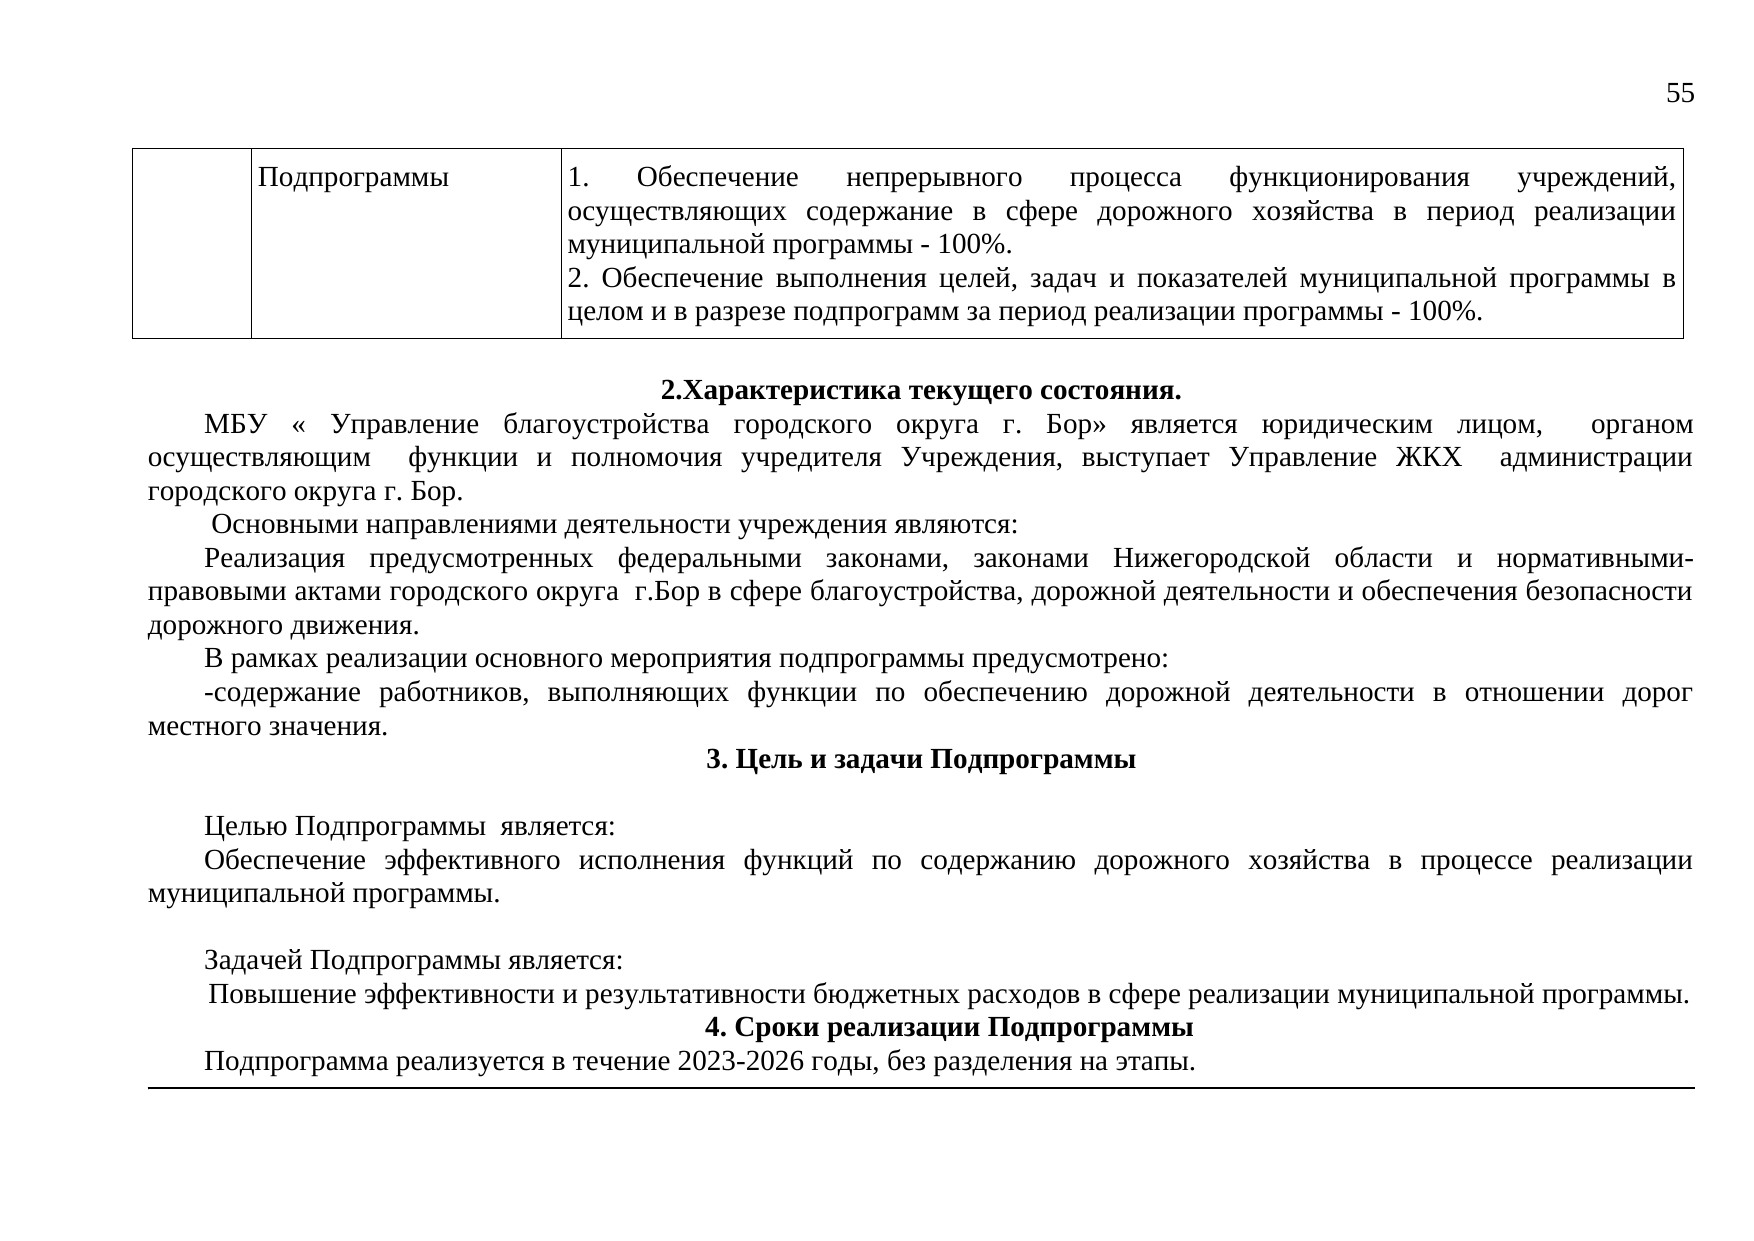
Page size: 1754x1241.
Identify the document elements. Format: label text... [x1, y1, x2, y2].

text Задачей Подпрограммы является: [148, 942, 1695, 976]
text 2.Характеристика текущего состояния. [148, 372, 1695, 406]
text МБУ « Управление благоустройства городского округа г. Бор» является юридическим лицом, органом осуществляющим функции и полномочия учредителя Учреждения, выступает Управление ЖКХ администрации городского округа г. Бор. [148, 406, 1695, 506]
text Подпрограмма реализуется в течение 2023-2026 годы, без разделения на этапы. [148, 1043, 1695, 1077]
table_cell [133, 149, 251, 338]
text Обеспечение эффективного исполнения функций по содержанию дорожного хозяйства в процессе реализации муниципальной программы. [148, 842, 1695, 909]
text 4. Сроки реализации Подпрограммы [148, 1009, 1695, 1043]
text В рамках реализации основного мероприятия подпрограммы предусмотрено: [148, 641, 1695, 674]
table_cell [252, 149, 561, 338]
text Повышение эффективности и результативности бюджетных расходов в сфере реализации муниципальной программы. [148, 976, 1695, 1009]
text 3. Цель и задачи Подпрограммы [148, 741, 1695, 775]
text Целью Подпрограммы является: [148, 808, 1695, 842]
text Реализация предусмотренных федеральными законами, законами Нижегородской области и нормативными-правовыми актами городского округа г.Бор в сфере благоустройства, дорожной деятельности и обеспечения безопасности дорожного движения. [148, 540, 1695, 641]
text -содержание работников, выполняющих функции по обеспечению дорожной деятельности в отношении дорог местного значения. [148, 674, 1695, 741]
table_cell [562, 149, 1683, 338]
text Основными направлениями деятельности учреждения являются: [148, 506, 1695, 540]
